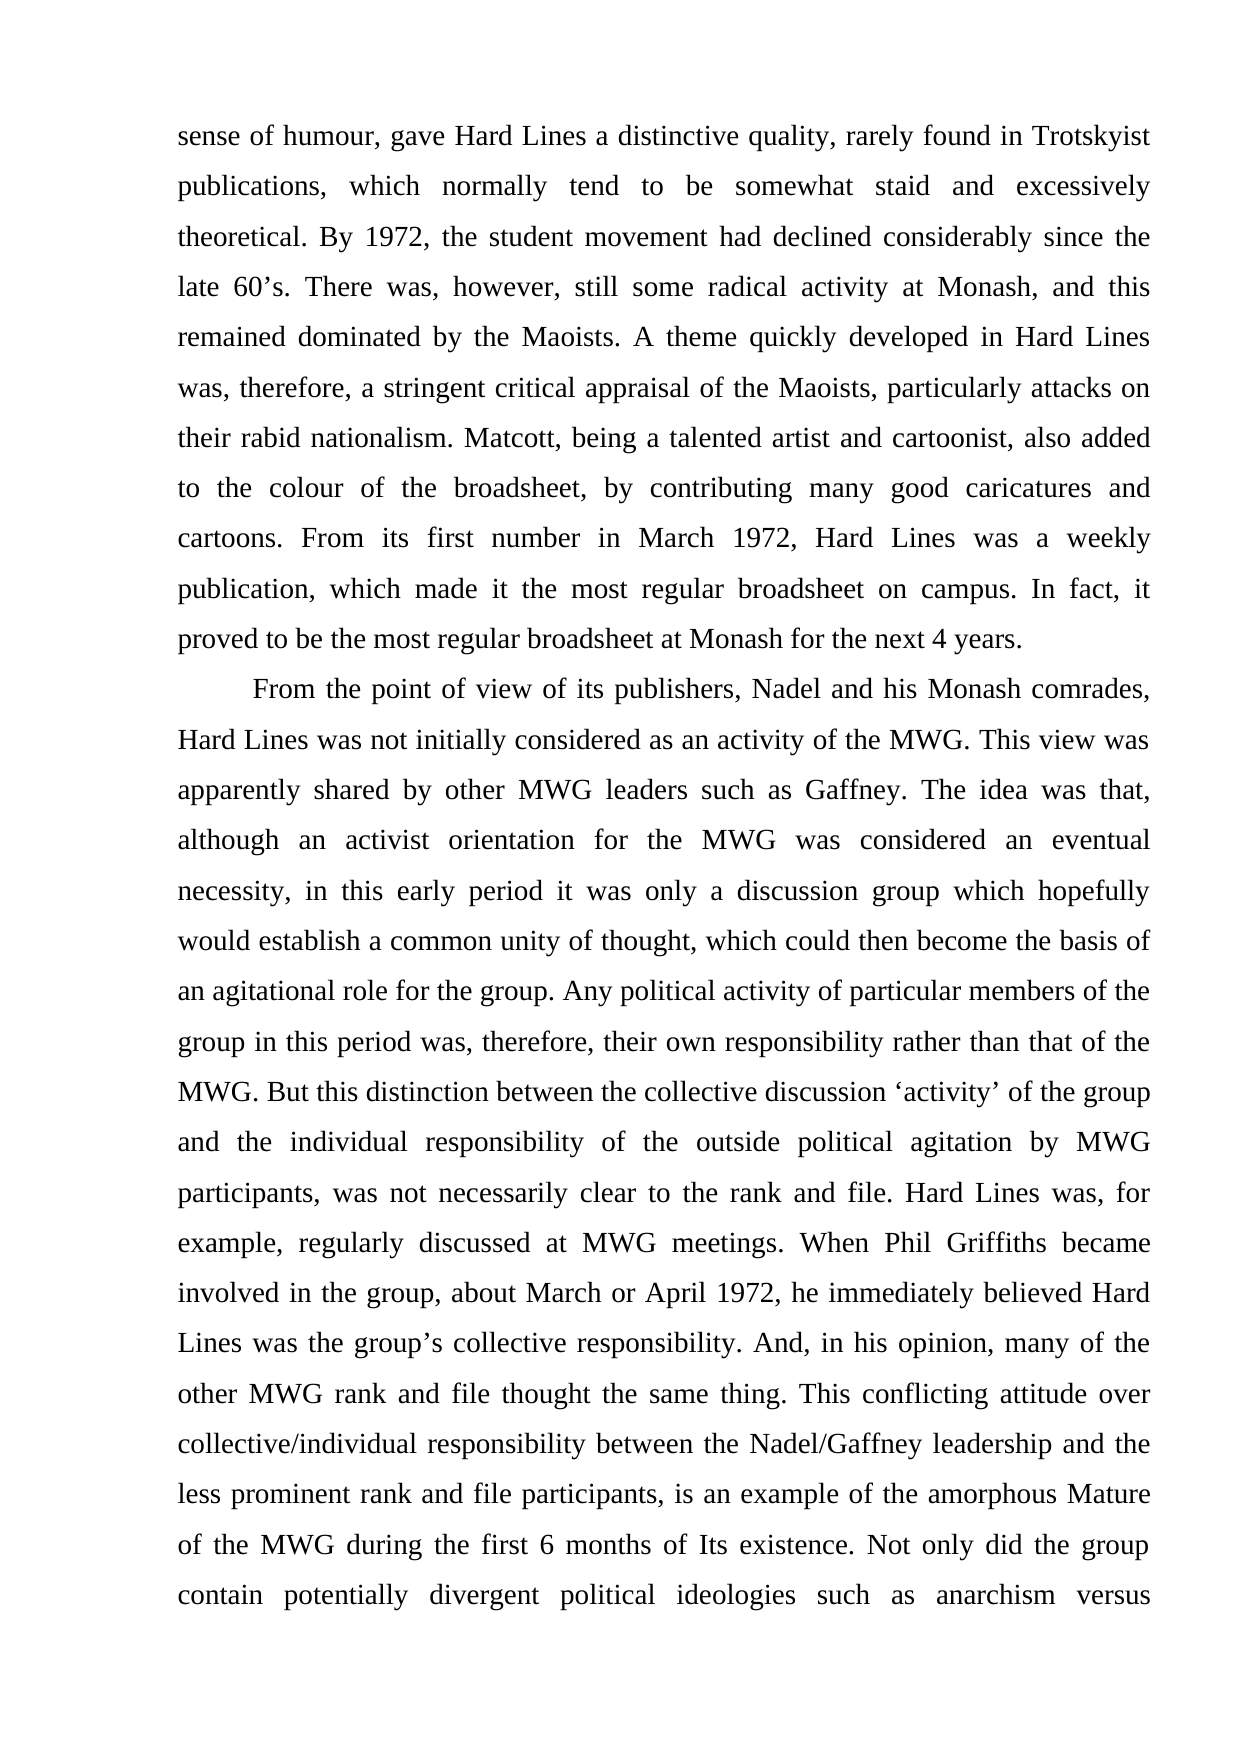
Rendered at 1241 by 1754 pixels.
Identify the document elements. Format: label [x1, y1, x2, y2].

text [177, 118, 1152, 655]
text [177, 672, 1152, 1611]
